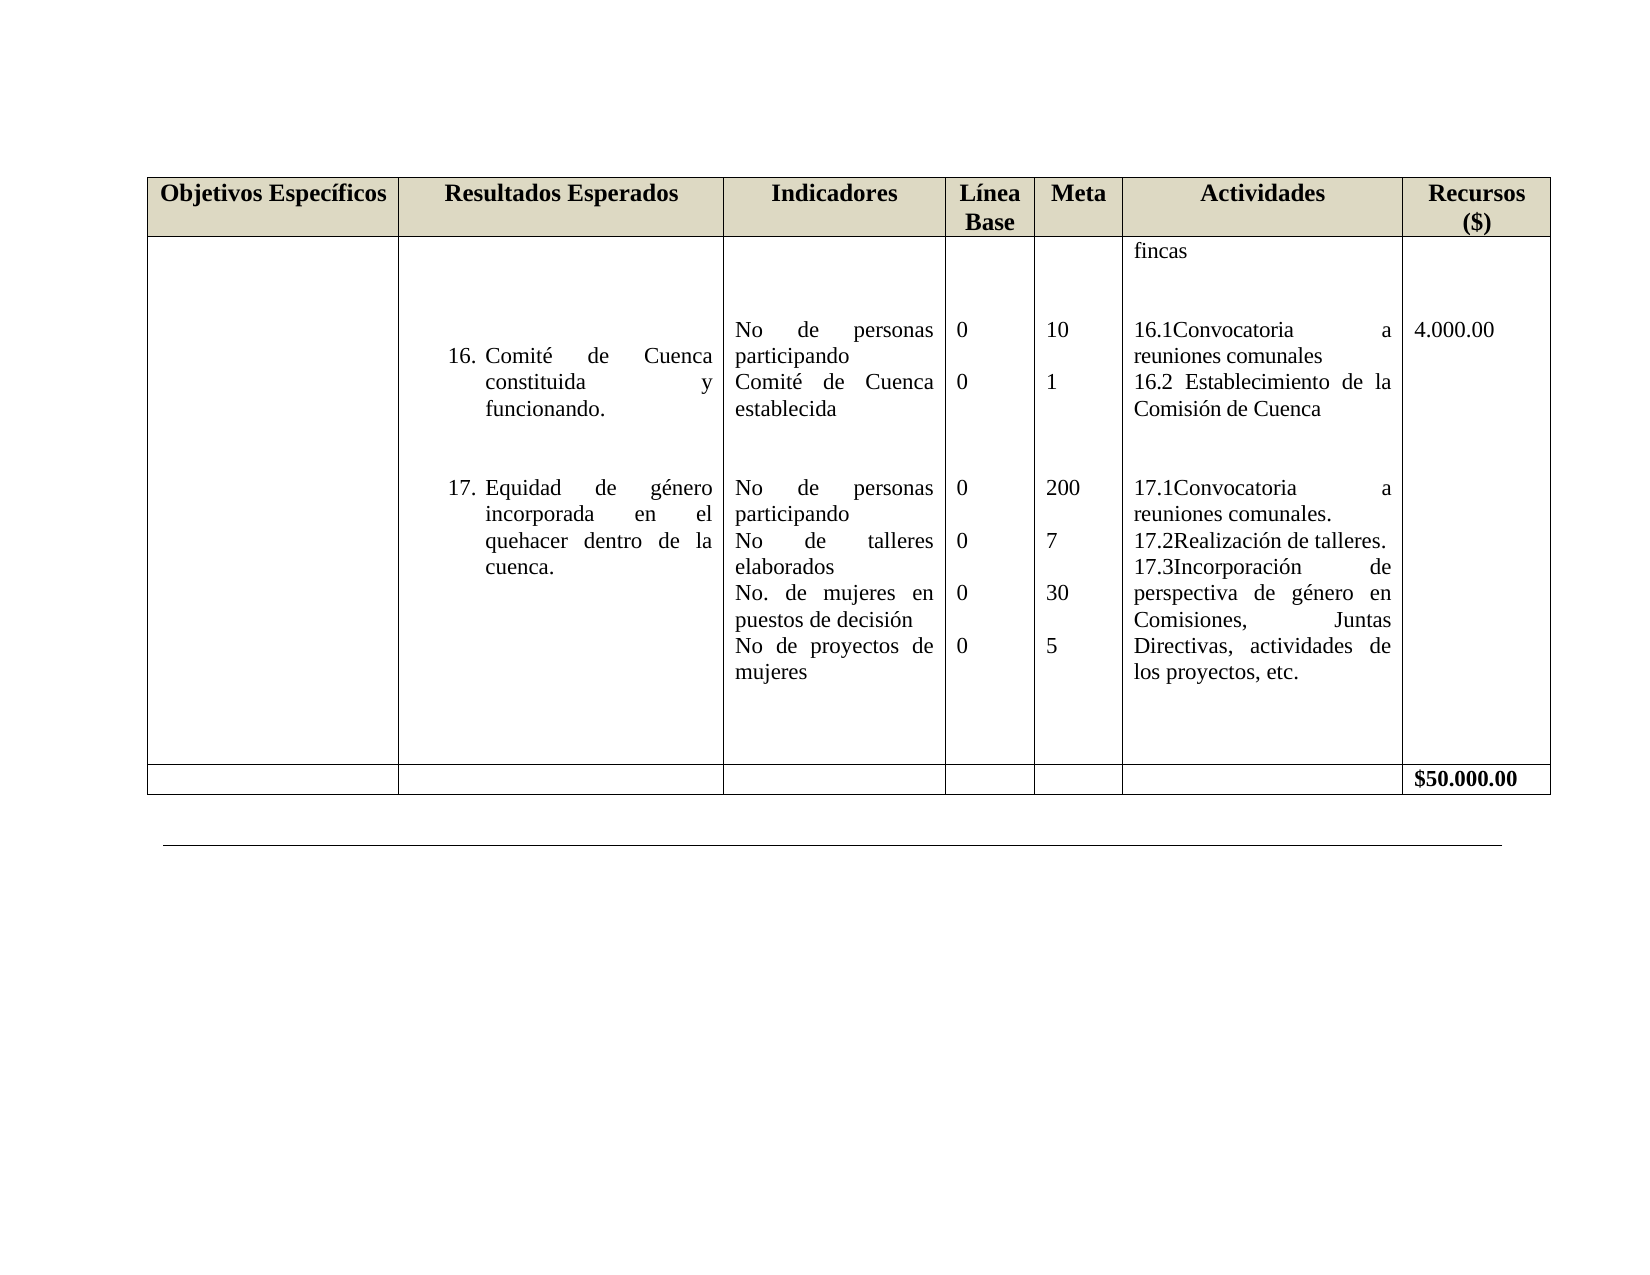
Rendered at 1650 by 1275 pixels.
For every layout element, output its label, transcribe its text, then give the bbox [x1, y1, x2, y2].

table_header Actividades [1123, 178, 1402, 236]
table_cell 5.000.00 3.000.00 3.000.00 4.000.00 [1403, 237, 1550, 764]
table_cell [1123, 237, 1402, 764]
table_header Línea Base [946, 178, 1034, 236]
table_cell 1 ¿ ¿ ¿ 35 7 10 1 200 7 30 5 [1035, 237, 1122, 764]
table_cell [1123, 765, 1402, 794]
table_cell [1035, 765, 1122, 794]
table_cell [724, 237, 945, 764]
table_header Meta [1035, 178, 1122, 236]
table_header Recursos ($) [1403, 178, 1550, 236]
table_cell 0 0 0 0 0 0 0 0 0 0 0 0 [946, 237, 1034, 764]
table_cell [148, 765, 398, 794]
table_header Objetivos Específicos [148, 178, 398, 236]
table_cell [724, 765, 945, 794]
table_header Resultados Esperados [399, 178, 723, 236]
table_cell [148, 237, 398, 764]
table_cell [399, 237, 723, 764]
table_cell [946, 765, 1034, 794]
table_cell [399, 765, 723, 794]
table_cell $50.000.00 [1403, 765, 1550, 794]
table_header Indicadores [724, 178, 945, 236]
